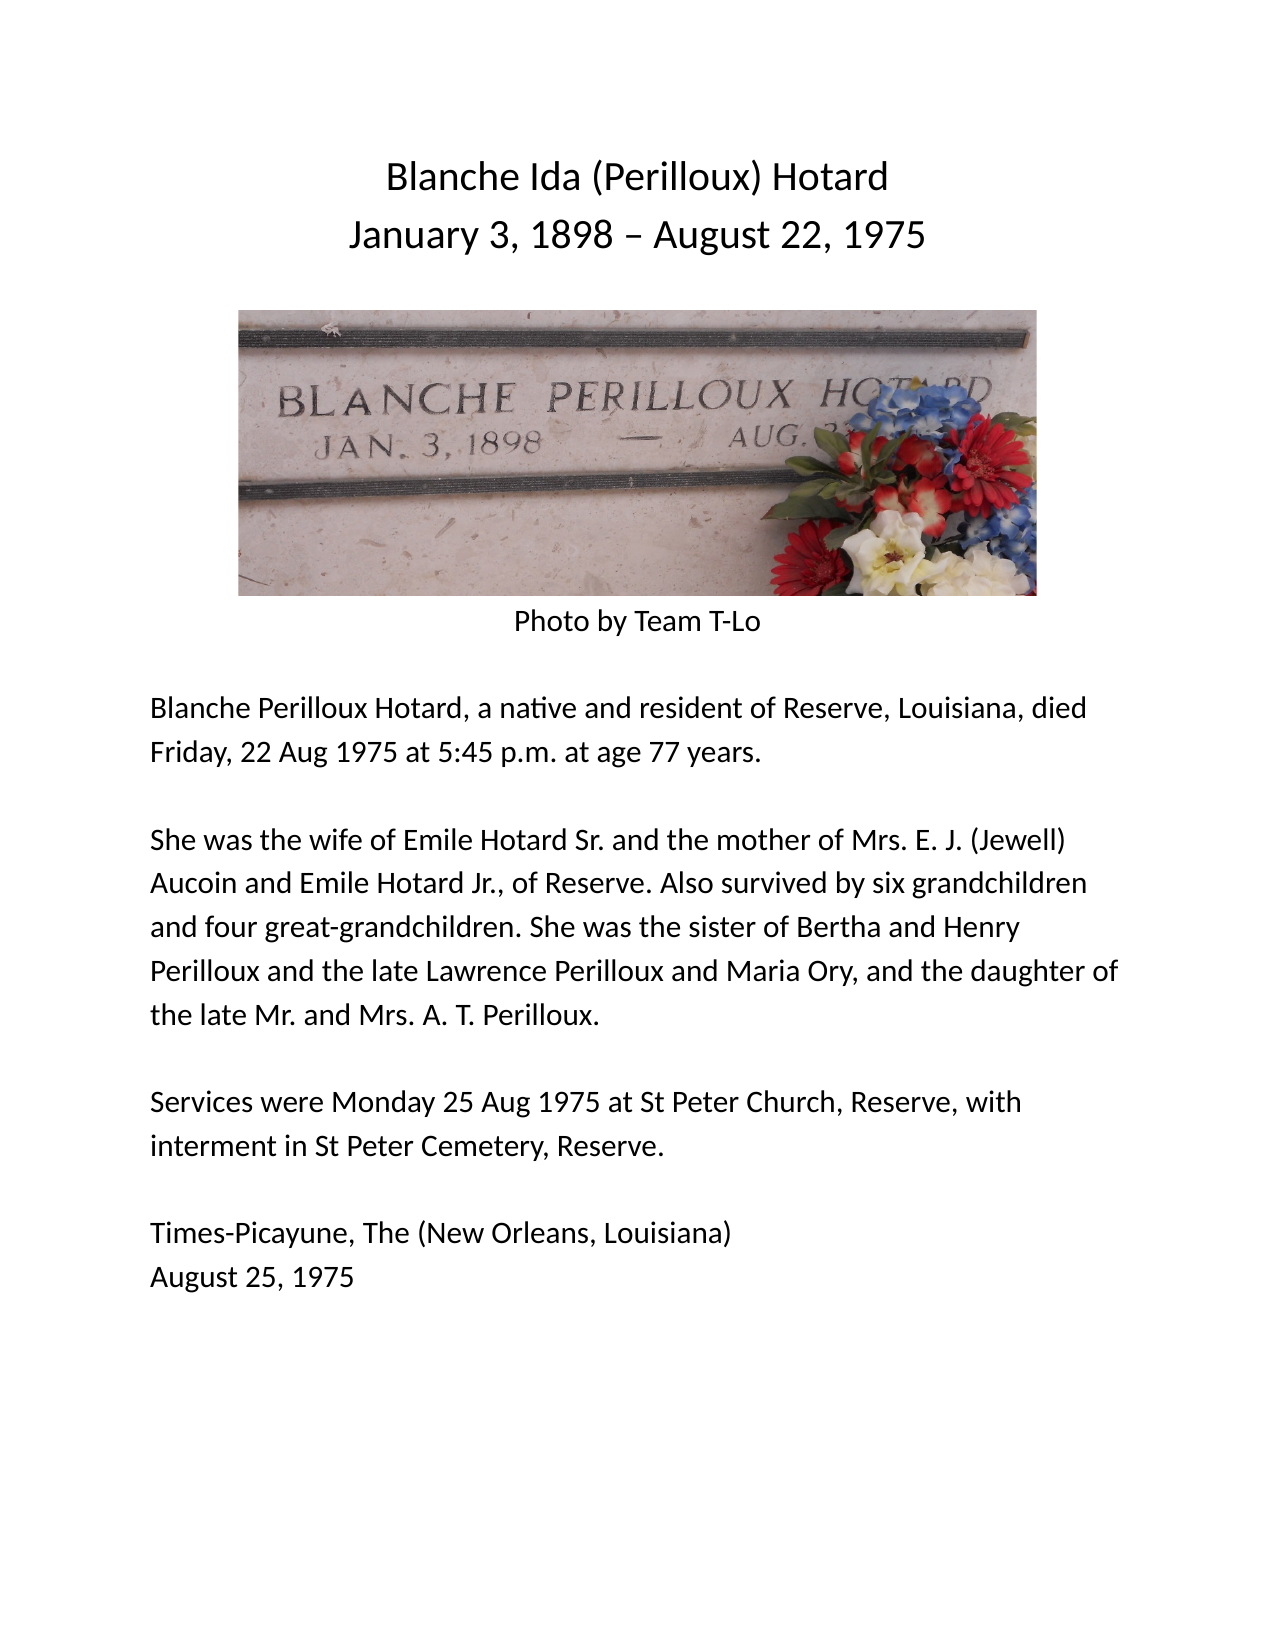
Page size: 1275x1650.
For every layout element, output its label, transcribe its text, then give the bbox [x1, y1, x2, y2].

text Photo by Team T-Lo [150, 601, 1125, 639]
text She was the wife of Emile Hotard Sr. and the mother of Mrs. E. J. (Jewell) Aucoin and Emile Hotard Jr., of Reserve. Also survived by six grandchildren and four great-grandchildren. She was the sister of Bertha and Henry Perilloux and the late Lawrence Perilloux and Maria Ory, and the daughter of the late Mr. and Mrs. A. T. Perilloux. [150, 820, 1125, 1033]
text January 3, 1898 – August 22, 1975 [150, 208, 1125, 259]
text Services were Monday 25 Aug 1975 at St Peter Church, Reserve, with interment in St Peter Cemetery, Reserve. [150, 1082, 1125, 1164]
text Blanche Ida (Perilloux) Hotard [150, 150, 1125, 201]
picture [238, 310, 1037, 596]
text Times-Picayune, The (New Orleans, Louisiana) [150, 1170, 1125, 1252]
text Blanche Perilloux Hotard, a native and resident of Reserve, Louisiana, died Friday, 22 Aug 1975 at 5:45 p.m. at age 77 years. [150, 688, 1125, 770]
text August 25, 1975 [150, 1257, 1125, 1295]
